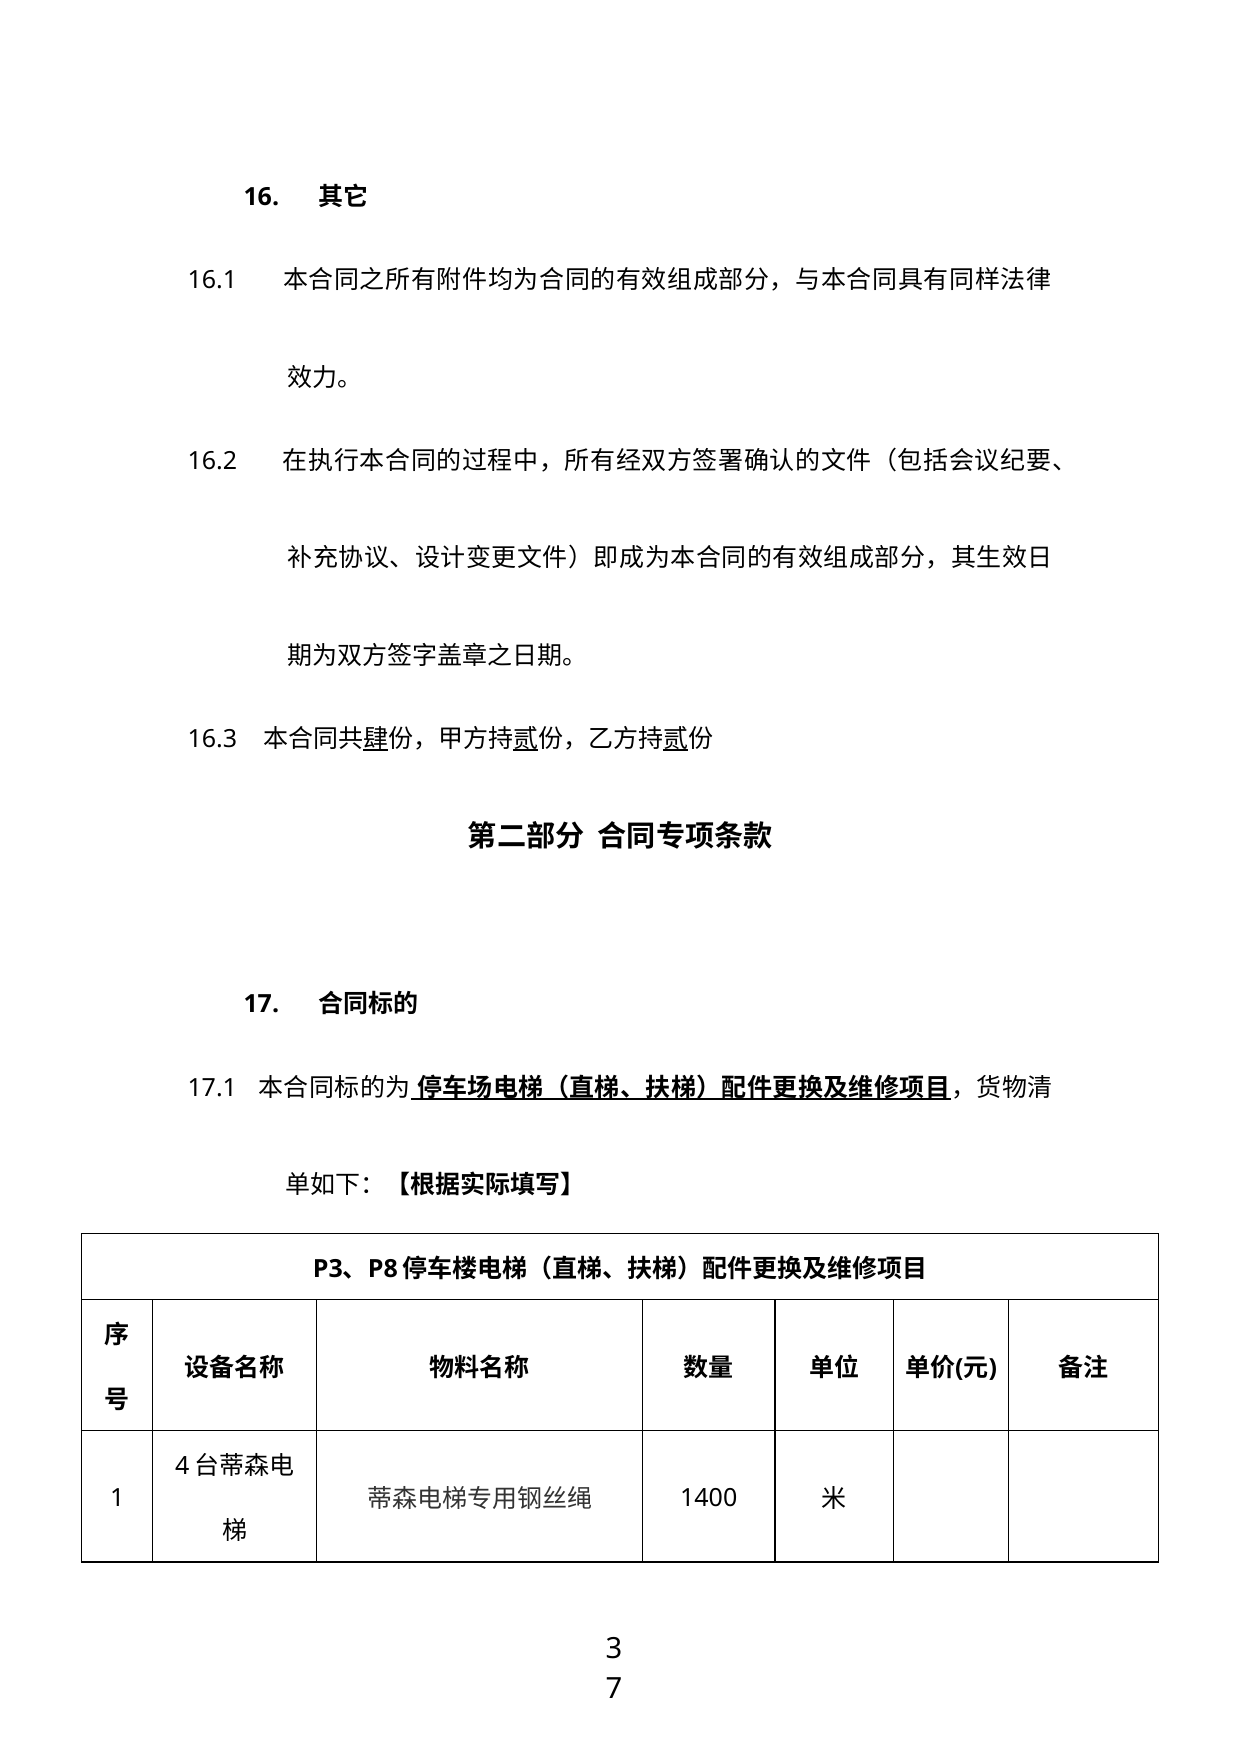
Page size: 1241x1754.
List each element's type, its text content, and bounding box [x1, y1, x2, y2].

text 第二部分 合同专项条款 [187, 801, 1053, 866]
table_cell 1400 [643, 1431, 774, 1561]
table_cell 数量 [643, 1300, 774, 1430]
table_cell 单位 [776, 1300, 893, 1430]
table_cell [1009, 1431, 1158, 1561]
text 16.1 本合同之所有附件均为合同的有效组成部分，与本合同具有同样法律效力。 [187, 245, 1053, 408]
table_cell 1 [82, 1431, 152, 1561]
text 17.1 本合同标的为 停车场电梯（直梯、扶梯）配件更换及维修项目，货物清单如下：【根据实际填写】 [187, 1053, 1053, 1215]
table_cell 序号 [82, 1300, 152, 1430]
table_cell 备注 [1009, 1300, 1158, 1430]
table_cell 4台蒂森电梯 [153, 1431, 316, 1561]
table_cell 设备名称 [153, 1300, 316, 1430]
text 16.2 在执行本合同的过程中，所有经双方签署确认的文件（包括会议纪要、补充协议、设计变更文件）即成为本合同的有效组成部分，其生效日期为双方签字盖章之日期。 [187, 426, 1053, 686]
table_cell 物料名称 [317, 1300, 642, 1430]
table_cell 米 [776, 1431, 893, 1561]
subtitle 17. 合同标的 [243, 969, 1053, 1034]
table_cell 蒂森电梯专用钢丝绳 [317, 1431, 642, 1561]
table_header P3、P8停车楼电梯（直梯、扶梯）配件更换及维修项目 [82, 1234, 1158, 1299]
table_cell 单价(元) [894, 1300, 1008, 1430]
table_cell [894, 1431, 1008, 1561]
subtitle 16. 其它 [243, 162, 1053, 227]
text 16.3 本合同共肆份，甲方持贰份，乙方持贰份 [187, 704, 1053, 769]
